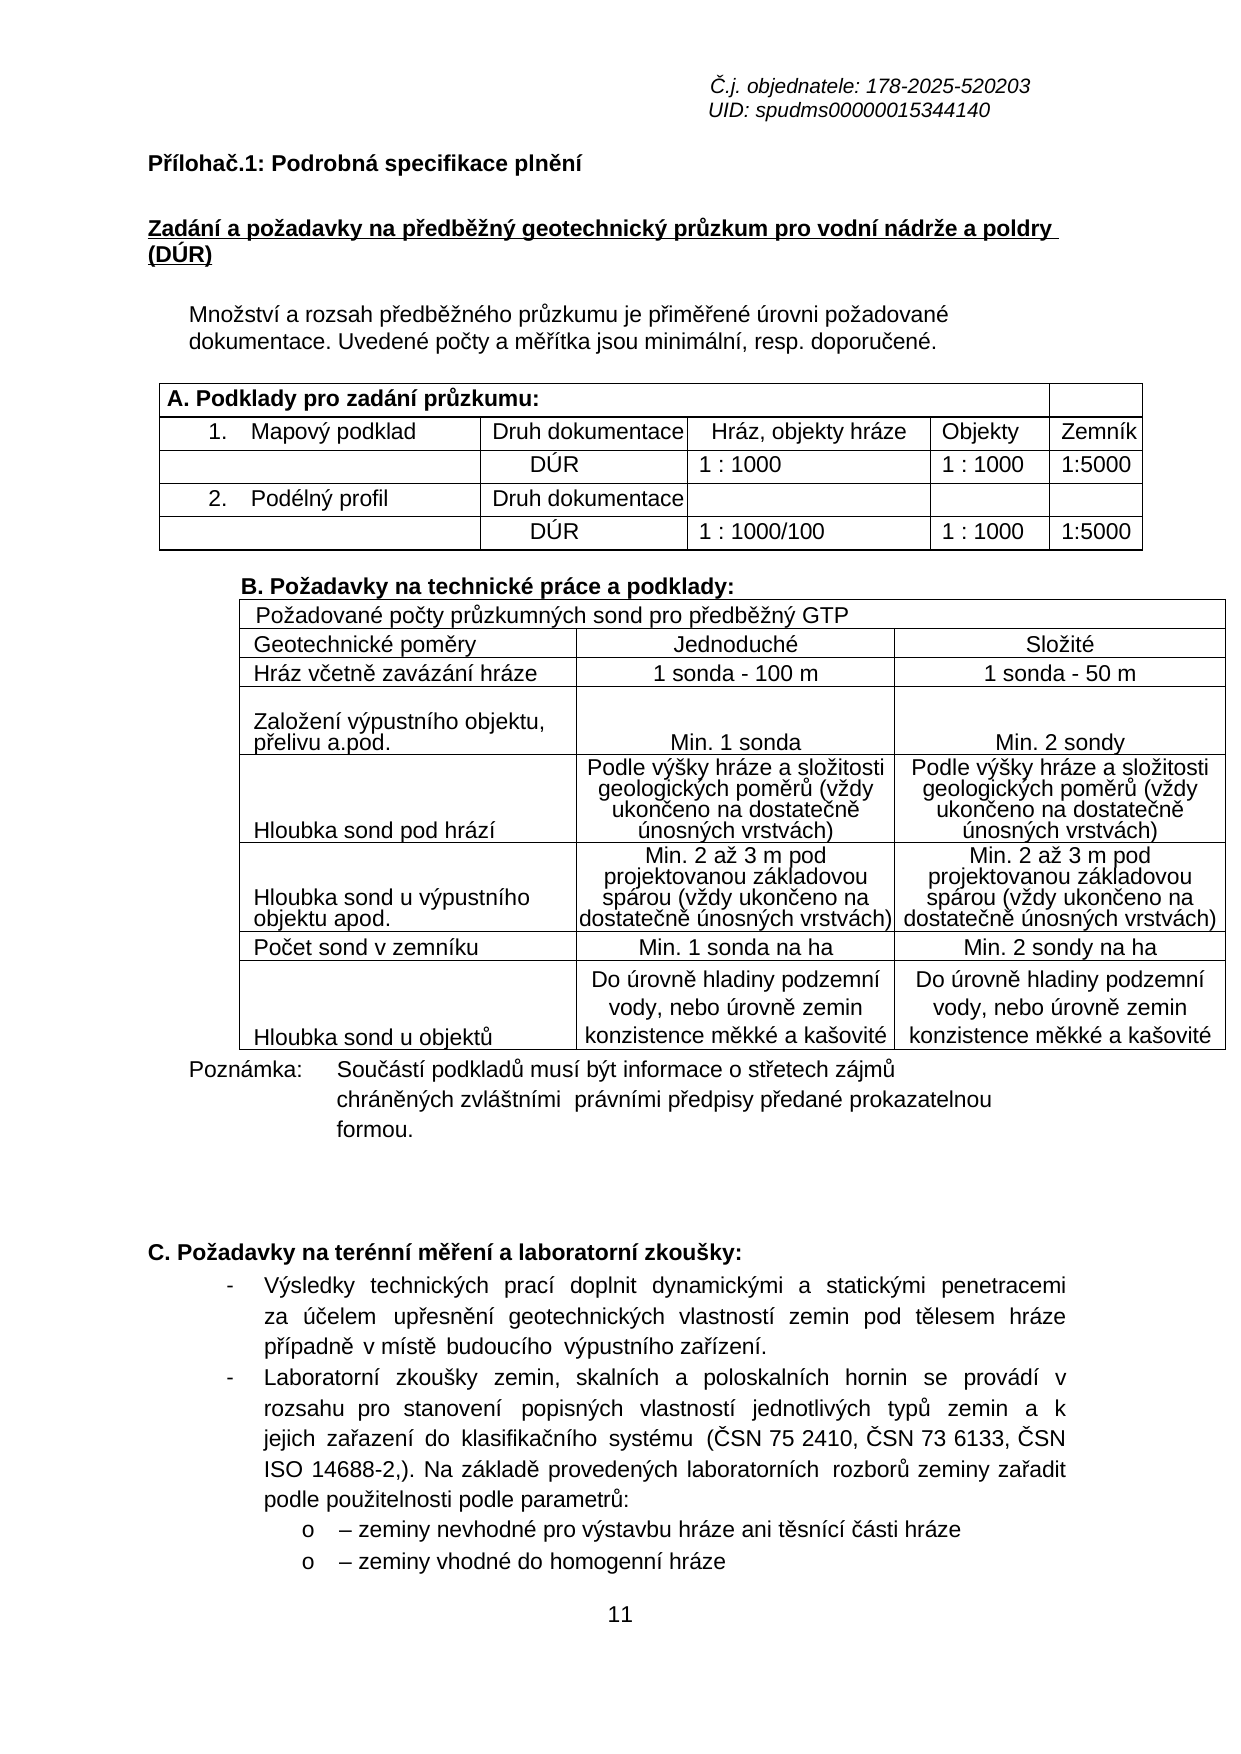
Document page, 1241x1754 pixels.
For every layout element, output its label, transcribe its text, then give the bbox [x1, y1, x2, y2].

table_cell Min. 2 sondy na ha [895, 932, 1225, 959]
table_cell [160, 517, 480, 549]
table_cell Min. 2 sondy [895, 687, 1225, 754]
table_cell Složité [895, 629, 1225, 657]
table_cell 1. Mapový podklad [160, 418, 480, 449]
table_header Požadované počty průzkumných sond pro předběžný GTP [240, 600, 1225, 628]
table_cell Min. 2 až 3 m pod projektovanou základovou spárou (vždy ukončeno na dostatečně únosných vrstvách) [895, 843, 1225, 931]
table_cell [688, 484, 930, 516]
table_cell Zemníky [1050, 418, 1142, 449]
list Výsledky technických prací doplnit dynamickými a statickými penetracemi za účelem upřesnění geotechnických vlastností zemin pod tělesem hráze případně v místě budoucího výpustního zařízení. [226, 1272, 1066, 1359]
table_cell 2. Podélný profil [160, 484, 480, 516]
table_cell Do úrovně hladiny podzemní vody, nebo úrovně zemin konzistence měkké a kašovité [577, 961, 894, 1049]
table_cell Min. 2 až 3 m pod projektovanou základovou spárou (vždy ukončeno na dostatečně únosných vrstvách) [577, 843, 894, 931]
table_cell Min. 1 sonda na ha [577, 932, 894, 959]
list – zeminy vhodné do homogenní hráze [301, 1548, 1093, 1576]
table_cell 1 : 1000/100 [688, 517, 930, 549]
table_cell Druh dokumentace [481, 418, 687, 449]
table_cell Objekty [931, 418, 1049, 449]
table_cell Hloubka sond u objektů [240, 961, 576, 1049]
table_cell 1 : 1000 [931, 517, 1049, 549]
table_cell Založení výpustního objektu, přelivu a.pod. [240, 687, 576, 754]
table_cell [1050, 484, 1142, 516]
table_cell DÚR [481, 517, 687, 549]
text Množství a rozsah předběžného průzkumu je přiměřené úrovni požadované dokumentace. Uvedené počty a měřítka jsou minimální, resp. doporučené. [189, 301, 1093, 354]
table_cell [931, 484, 1049, 516]
table_cell Podle výšky hráze a složitosti geologických poměrů (vždy ukončeno na dostatečně únosných vrstvách) [895, 755, 1225, 842]
text Přílohač.1: Podrobná specifikace plnění [148, 150, 1093, 177]
table_cell 1:5000 [1050, 517, 1142, 549]
table_cell 1 sonda - 100 m [577, 658, 894, 686]
table_cell DÚR [481, 451, 687, 483]
table_cell Hloubka sond u výpustního objektu apod. [240, 843, 576, 931]
table_cell 1 sonda - 50 m [895, 658, 1225, 686]
table_header [1050, 384, 1142, 416]
list Laboratorní zkoušky zemin, skalních a poloskalních hornin se provádí v rozsahu pro stanovení popisných vlastností jednotlivých typů zemin a k jejich zařazení do klasifikačního systému (ČSN 75 2410, ČSN 73 6133, ČSN ISO 14688-2,). Na základě provedených laboratorních rozborů zeminy zařadit podle použitelnosti podle parametrů: [226, 1363, 1066, 1512]
table_cell 1:5000 [1050, 451, 1142, 483]
table_cell Do úrovně hladiny podzemní vody, nebo úrovně zemin konzistence měkké a kašovité [895, 961, 1225, 1049]
table_cell Geotechnické poměry [240, 629, 576, 657]
table_cell Počet sond v zemníku [240, 932, 576, 959]
text C. Požadavky na terénní měření a laboratorní zkoušky: [148, 1235, 1093, 1267]
text B. Požadavky na technické práce a podklady: [221, 578, 1093, 599]
text Poznámka: Součástí podkladů musí být informace o střetech zájmů chráněných zvláštními právními předpisy předané prokazatelnou formou. [189, 1056, 995, 1143]
table_cell 1 : 1000 [688, 451, 930, 483]
table_cell Jednoduché [577, 629, 894, 657]
table_cell Druh dokumentace [481, 484, 687, 516]
text Zadání a požadavky na předběžný geotechnický průzkum pro vodní nádrže a poldry (DÚR) [148, 215, 1093, 267]
table_header A. Podklady pro zadání průzkumu: [160, 384, 1049, 416]
table_cell Hráz, objekty hráze [688, 418, 930, 449]
list – zeminy nevhodné pro výstavbu hráze ani těsnící části hráze [301, 1516, 1093, 1544]
table_cell 1 : 1000 [931, 451, 1049, 483]
table_cell Hloubka sond pod hrází [240, 755, 576, 842]
table_cell Hráz včetně zavázání hráze [240, 658, 576, 686]
table_cell Podle výšky hráze a složitosti geologických poměrů (vždy ukončeno na dostatečně únosných vrstvách) [577, 755, 894, 842]
table_cell Min. 1 sonda [577, 687, 894, 754]
table_cell [160, 451, 480, 483]
